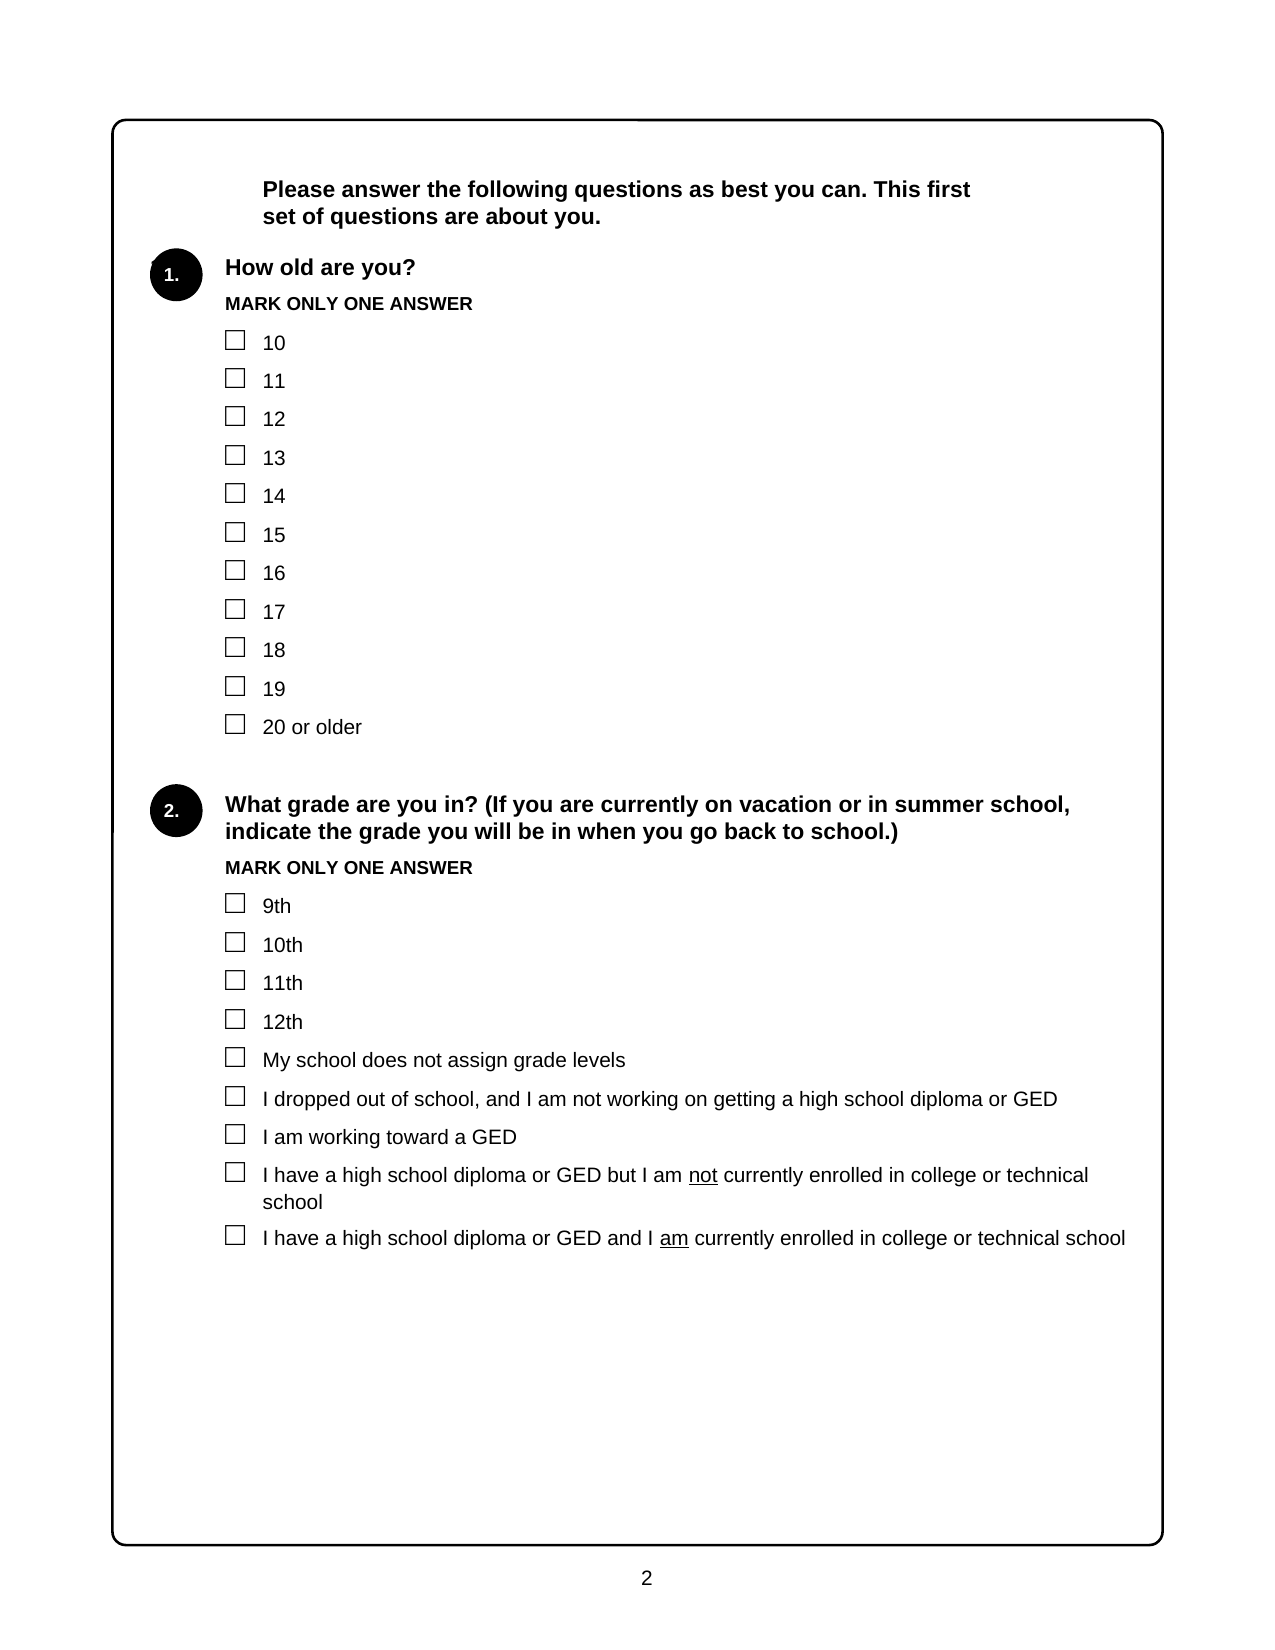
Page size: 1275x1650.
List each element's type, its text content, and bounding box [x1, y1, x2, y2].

text □ 13 [225, 434, 975, 472]
text □ I have a high school diploma or GED and I am currently enrolled in college or technical school [225, 1214, 1134, 1252]
text □ I am working toward a GED [225, 1113, 1134, 1151]
text □ I dropped out of school, and I am not working on getting a high school diploma or GED [225, 1074, 1134, 1113]
text □ 10th [225, 921, 975, 959]
text MARK ONLY ONE ANSWER [225, 293, 1125, 314]
text Please answer the following questions as best you can. This first set of questions are about you. [262, 176, 975, 229]
text □ 12th [225, 998, 975, 1036]
text □ 17 [225, 588, 975, 626]
text □ 19 [225, 664, 975, 703]
text □ 10 [225, 319, 975, 357]
text □ I have a high school diploma or GED but I am not currently enrolled in college or technical school [225, 1151, 1134, 1214]
text □ 11 [225, 357, 975, 396]
text 1. How old are you? [194, 254, 1125, 280]
text □ 11th [225, 959, 975, 998]
text What grade are you in? (If you are currently on vacation or in summer school, indicate the grade you will be in when you go back to school.) [150, 791, 1125, 844]
text □ 15 [225, 511, 975, 549]
text □ My school does not assign grade levels [225, 1036, 975, 1074]
text □ 9th [225, 882, 975, 921]
text □ 18 [225, 626, 975, 664]
text MARK ONLY ONE ANSWER [225, 857, 1125, 878]
text □ 14 [225, 472, 975, 511]
text □ 20 or older [225, 703, 975, 741]
text □ 16 [225, 549, 975, 588]
text □ 12 [225, 396, 975, 434]
